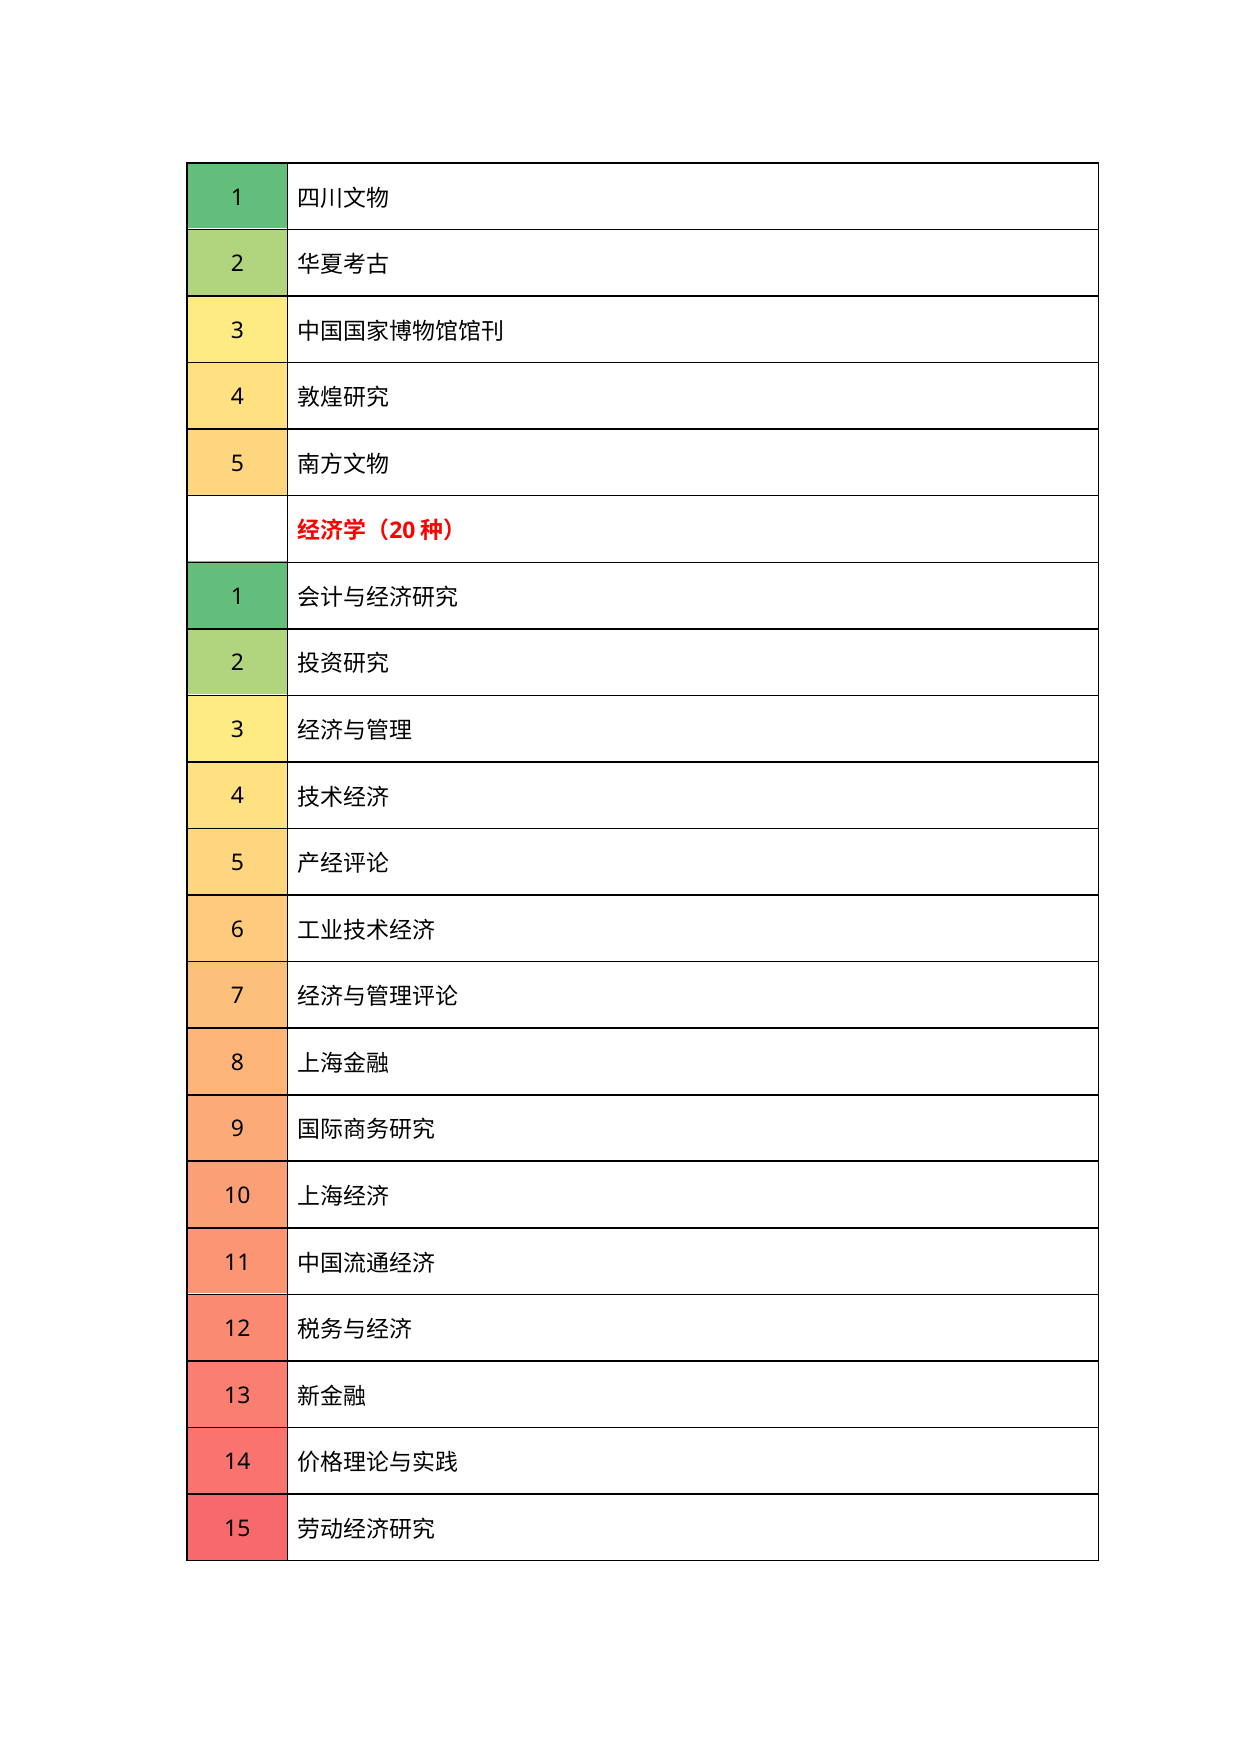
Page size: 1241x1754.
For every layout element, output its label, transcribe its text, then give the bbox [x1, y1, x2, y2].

table_cell 13 [188, 1362, 287, 1427]
table_cell 经济学（20种） [288, 496, 1098, 561]
table_cell 经济与管理 [288, 696, 1098, 761]
table_cell 投资研究 [288, 630, 1098, 694]
table_cell 华夏考古 [288, 230, 1098, 295]
table_cell 税务与经济 [288, 1295, 1098, 1360]
table_cell 中国流通经济 [288, 1229, 1098, 1293]
table_cell 价格理论与实践 [288, 1428, 1098, 1493]
table_cell 上海金融 [288, 1029, 1098, 1094]
table_cell 经济与管理评论 [288, 962, 1098, 1027]
table_cell 南方文物 [288, 430, 1098, 495]
table_cell 5 [188, 829, 287, 894]
table_cell 劳动经济研究 [288, 1495, 1098, 1560]
table_cell 10 [188, 1162, 287, 1227]
table_cell 工业技术经济 [288, 896, 1098, 961]
table_cell 技术经济 [288, 763, 1098, 828]
table_cell 6 [188, 896, 287, 961]
table_cell 4 [188, 763, 287, 828]
table_cell 9 [188, 1096, 287, 1160]
table_cell 3 [188, 297, 287, 362]
table_cell [188, 496, 287, 561]
table_cell 上海经济 [288, 1162, 1098, 1227]
table_cell 4 [188, 363, 287, 428]
table_cell 2 [188, 630, 287, 694]
table_cell 四川文物 [288, 164, 1098, 228]
table_cell 1 [188, 164, 287, 228]
table_cell 产经评论 [288, 829, 1098, 894]
table_cell 8 [188, 1029, 287, 1094]
table_cell 国际商务研究 [288, 1096, 1098, 1160]
table_cell 中国国家博物馆馆刊 [288, 297, 1098, 362]
table_cell 5 [188, 430, 287, 495]
table_cell 3 [188, 696, 287, 761]
table_cell 15 [188, 1495, 287, 1560]
table_cell 11 [188, 1229, 287, 1293]
table_cell 12 [188, 1295, 287, 1360]
table_cell 2 [188, 230, 287, 295]
table_cell 会计与经济研究 [288, 563, 1098, 628]
table_cell 新金融 [288, 1362, 1098, 1427]
table_cell 7 [188, 962, 287, 1027]
table_cell 敦煌研究 [288, 363, 1098, 428]
table_cell 1 [188, 563, 287, 628]
table_cell 14 [188, 1428, 287, 1493]
